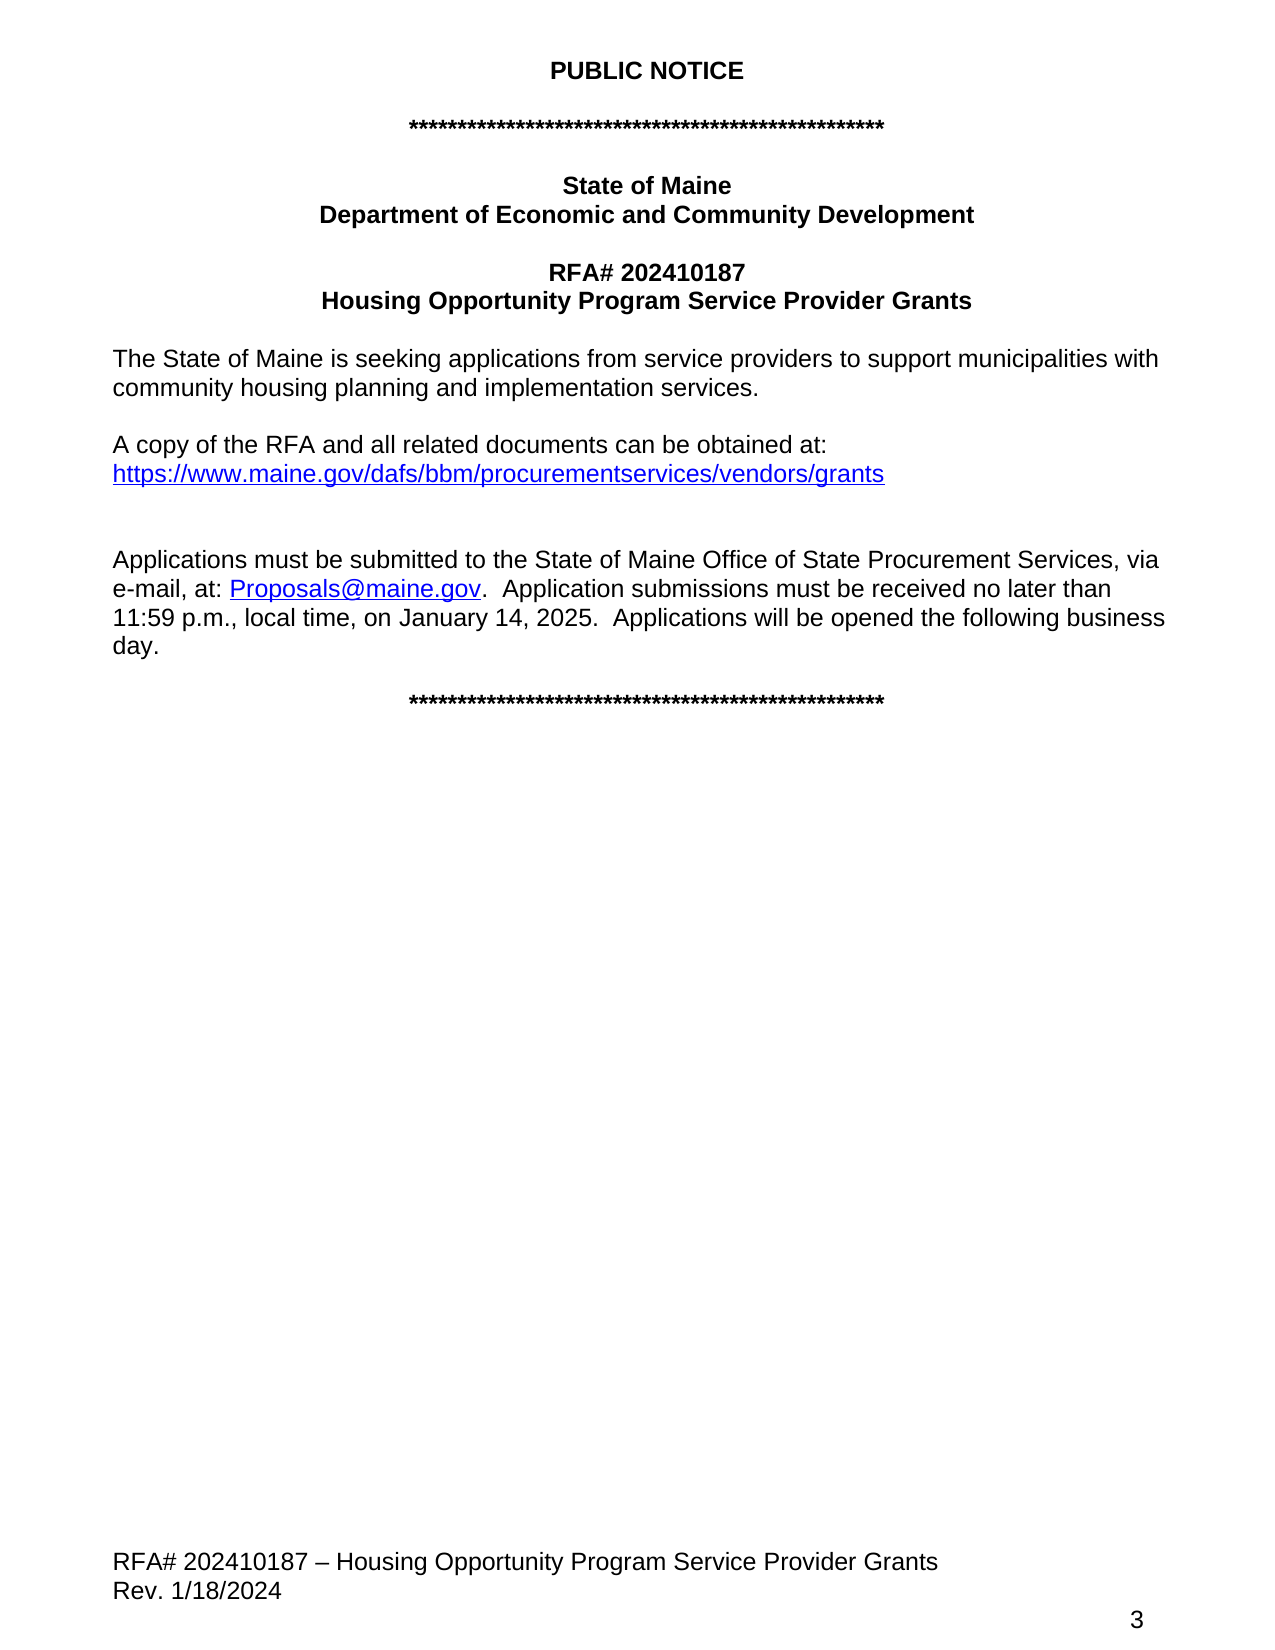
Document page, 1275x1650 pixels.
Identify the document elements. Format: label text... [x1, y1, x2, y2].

subtitle PUBLIC NOTICE [112, 56, 1181, 85]
text RFA# 202410187 [112, 257, 1181, 286]
text State of Maine [112, 171, 1181, 200]
text The State of Maine is seeking applications from service providers to support municipalities with community housing planning and implementation services. [112, 344, 1181, 401]
text Housing Opportunity Program Service Provider Grants [112, 286, 1181, 315]
text A copy of the RFA and all related documents can be obtained at: https://www.maine.gov/dafs/bbm/procurementservices/vendors/grants [112, 430, 1181, 487]
text ************************************************* [112, 689, 1181, 717]
text Department of Economic and Community Development [112, 200, 1181, 229]
text ************************************************* [112, 114, 1181, 142]
text Applications must be submitted to the State of Maine Office of State Procurement Services, via e-mail, at: Proposals@maine.gov. Application submissions must be received no later than 11:59 p.m., local time, on January 14, 2025. Applications will be opened the following business day. [112, 545, 1181, 660]
